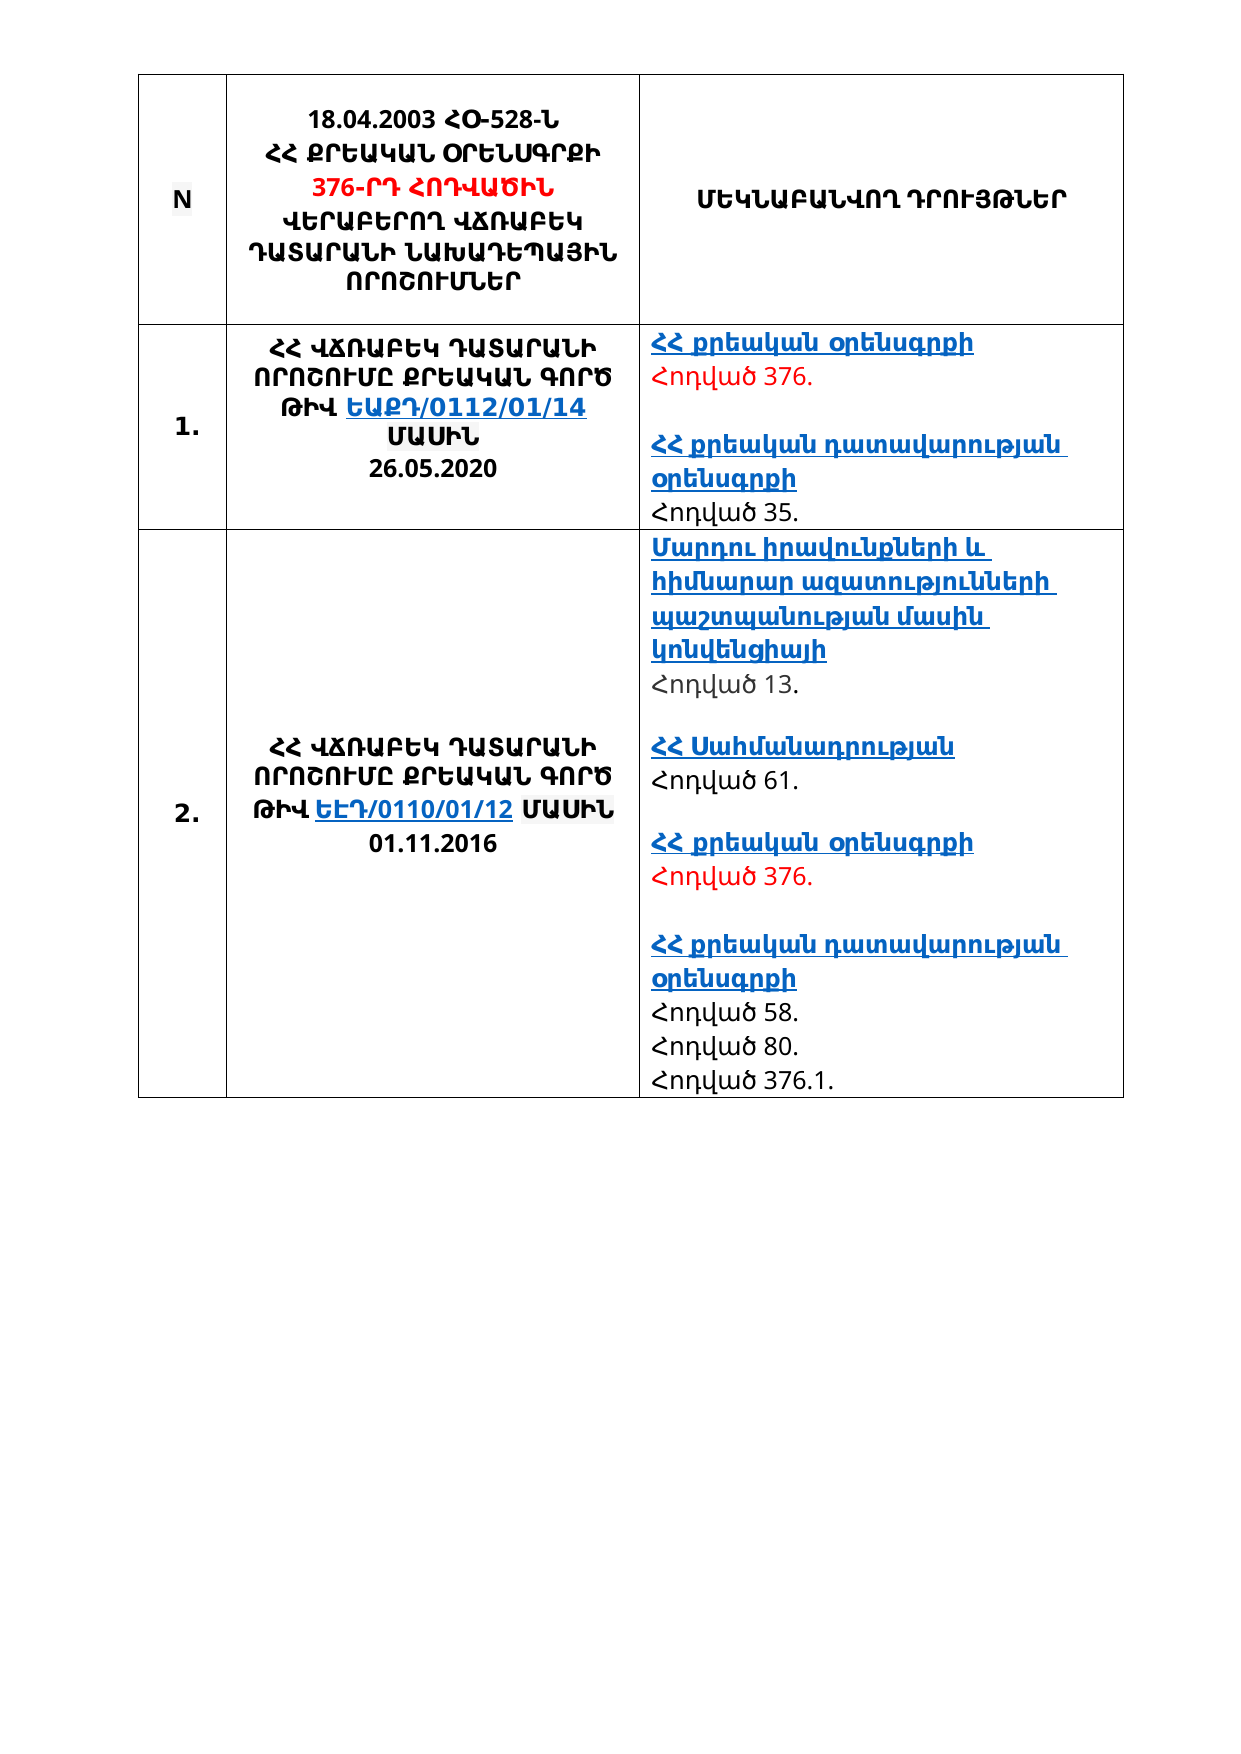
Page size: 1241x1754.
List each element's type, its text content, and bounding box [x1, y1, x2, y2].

table_cell ՀՀ քրեական օրենսգրքի Հոդված 376. ՀՀ քրեական դատավարության օրենսգրքի Հոդված 35. [640, 325, 1123, 529]
table_cell Մարդու իրավունքների և հիմնարար ազատությունների պաշտպանության մասին կոնվենցիայի Հոդված 13. ՀՀ Սահմանադրության Հոդված 61. ՀՀ քրեական օրենսգրքի Հոդված 376. ՀՀ քրեական դատավարության օրենսգրքի Հոդված 58. Հոդված 80. Հոդված 376.1. [640, 530, 1123, 1097]
table_cell [139, 325, 226, 529]
table_header N [139, 75, 226, 323]
table_cell [139, 530, 226, 1097]
table_header 18.04.2003 ՀՕ-528-Ն ՀՀ ՔՐԵԱԿԱՆ ՕՐԵՆՍԳՐՔԻ 376-ՐԴ ՀՈԴՎԱԾԻՆ ՎԵՐԱԲԵՐՈՂ ՎՃՌԱԲԵԿ ԴԱՏԱՐԱՆԻ ՆԱԽԱԴԵՊԱՅԻՆ ՈՐՈՇՈՒՄՆԵՐ [227, 75, 639, 323]
table_cell ՀՀ ՎՃՌԱԲԵԿ ԴԱՏԱՐԱՆԻ ՈՐՈՇՈՒՄԸ ՔՐԵԱԿԱՆ ԳՈՐԾ ԹԻՎ ԵԷԴ/0110/01/12 ՄԱՍԻՆ 01.11.2016 [227, 530, 639, 1097]
table_header ՄԵԿՆԱԲԱՆՎՈՂ ԴՐՈՒՅԹՆԵՐ [640, 75, 1123, 323]
table_cell ՀՀ ՎՃՌԱԲԵԿ ԴԱՏԱՐԱՆԻ ՈՐՈՇՈՒՄԸ ՔՐԵԱԿԱՆ ԳՈՐԾ ԹԻՎ ԵԱՔԴ/0112/01/14 ՄԱՍԻՆ 26.05.2020 [227, 325, 639, 529]
